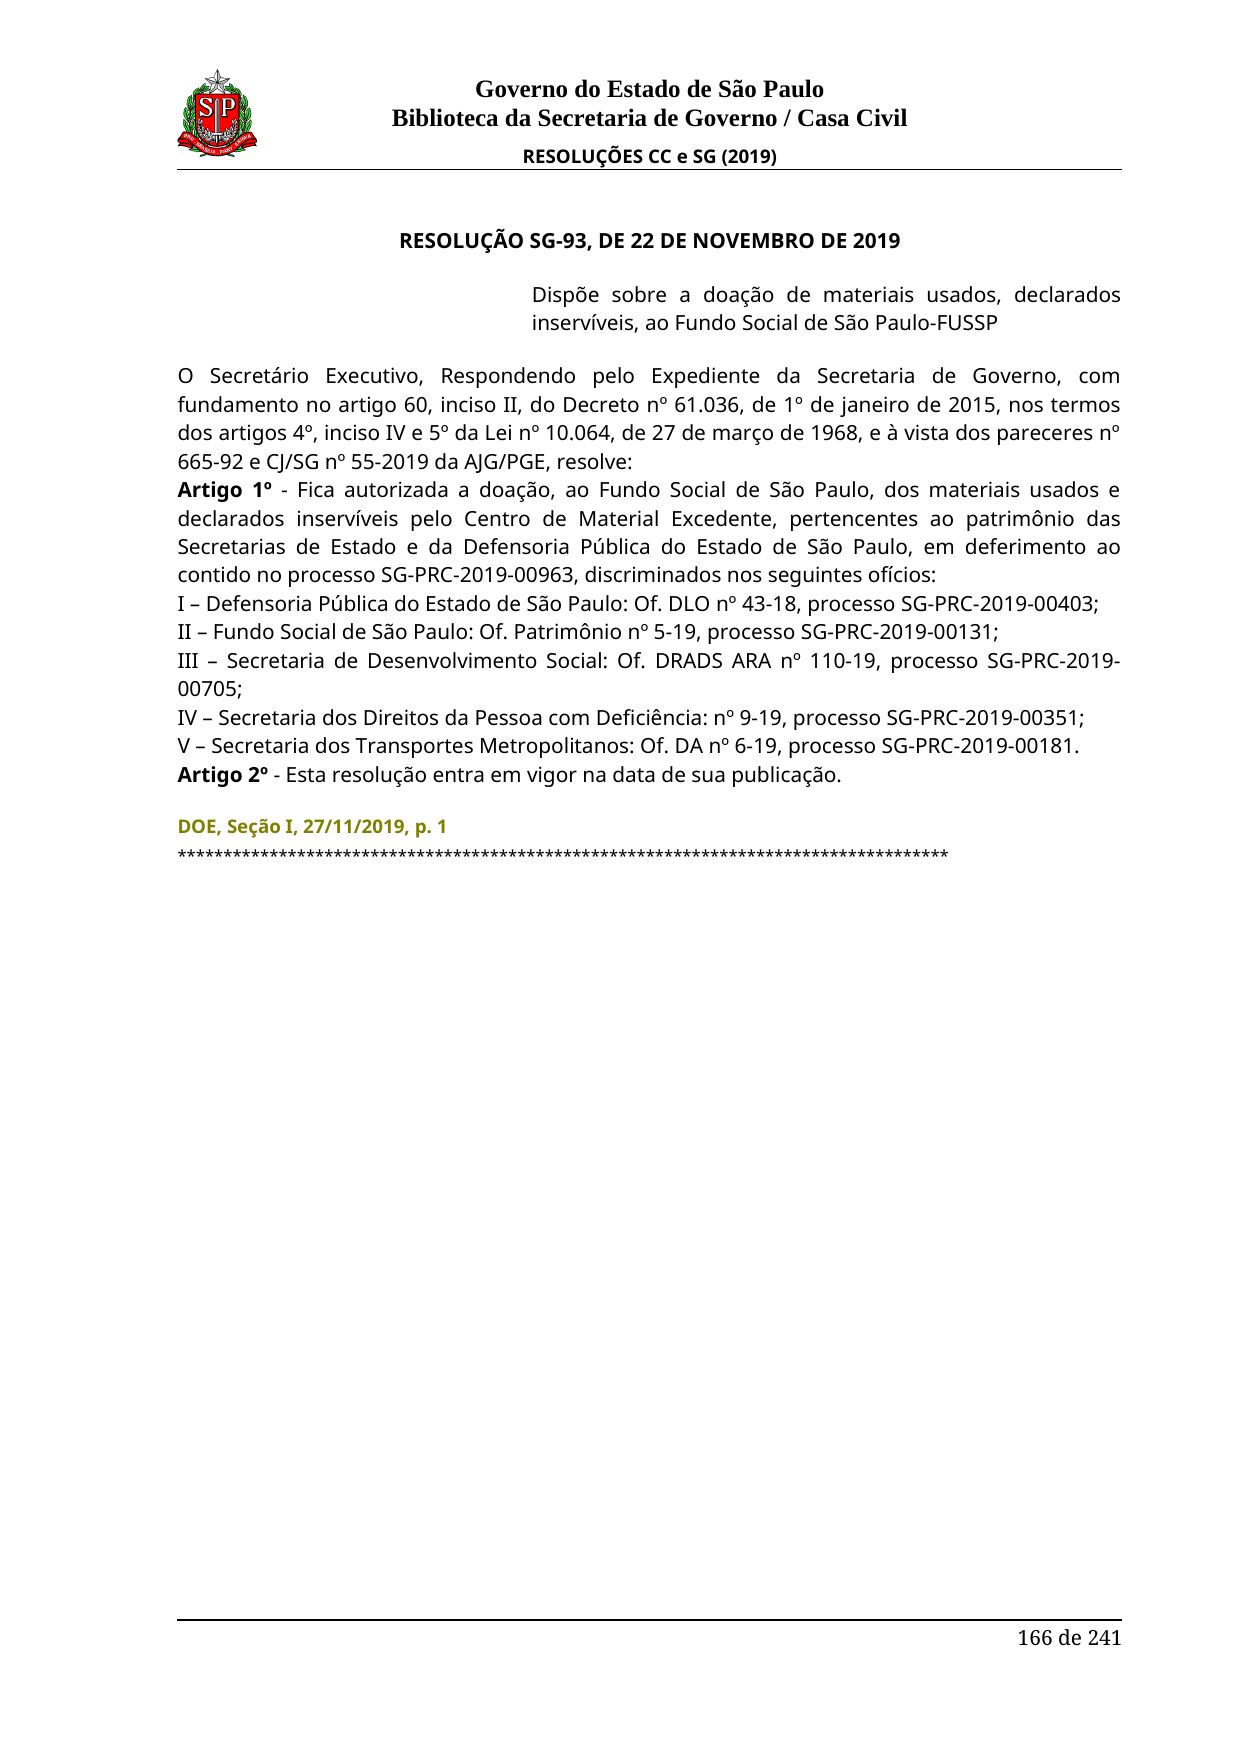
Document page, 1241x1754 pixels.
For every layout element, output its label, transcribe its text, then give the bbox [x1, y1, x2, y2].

text Artigo 2º - Esta resolução entra em vigor na data de sua publicação. [177, 760, 1122, 788]
text Resolução SG-93, de 22 de novembro de 2019 [177, 226, 1122, 255]
picture [177, 69, 257, 157]
text IV – Secretaria dos Direitos da Pessoa com Deficiência: nº 9-19, processo SG-PRC-2019-00351; [177, 703, 1122, 731]
text Artigo 1º - Fica autorizada a doação, ao Fundo Social de São Paulo, dos materiais usados e declarados inservíveis pelo Centro de Material Excedente, pertencentes ao patrimônio das Secretarias de Estado e da Defensoria Pública do Estado de São Paulo, em deferimento ao contido no processo SG-PRC-2019-00963, discriminados nos seguintes ofícios: [177, 475, 1122, 589]
text II – Fundo Social de São Paulo: Of. Patrimônio nº 5-19, processo SG-PRC-2019-00131; [177, 617, 1122, 646]
text Dispõe sobre a doação de materiais usados, declarados inservíveis, ao Fundo Social de São Paulo-FUSSP [532, 280, 1122, 337]
text I – Defensoria Pública do Estado de São Paulo: Of. DLO nº 43-18, processo SG-PRC-2019-00403; [177, 589, 1122, 617]
text ************************************************************************************ [177, 845, 1122, 868]
text V – Secretaria dos Transportes Metropolitanos: Of. DA nº 6-19, processo SG-PRC-2019-00181. [177, 731, 1122, 760]
text O Secretário Executivo, Respondendo pelo Expediente da Secretaria de Governo, com fundamento no artigo 60, inciso II, do Decreto nº 61.036, de 1º de janeiro de 2015, nos termos dos artigos 4º, inciso IV e 5º da Lei nº 10.064, de 27 de março de 1968, e à vista dos pareceres nº 665-92 e CJ/SG nº 55-2019 da AJG/PGE, resolve: [177, 362, 1122, 475]
text DOE, Seção I, 27/11/2019, p. 1 [177, 813, 1122, 839]
text III – Secretaria de Desenvolvimento Social: Of. DRADS ARA nº 110-19, processo SG-PRC-2019-00705; [177, 646, 1122, 703]
